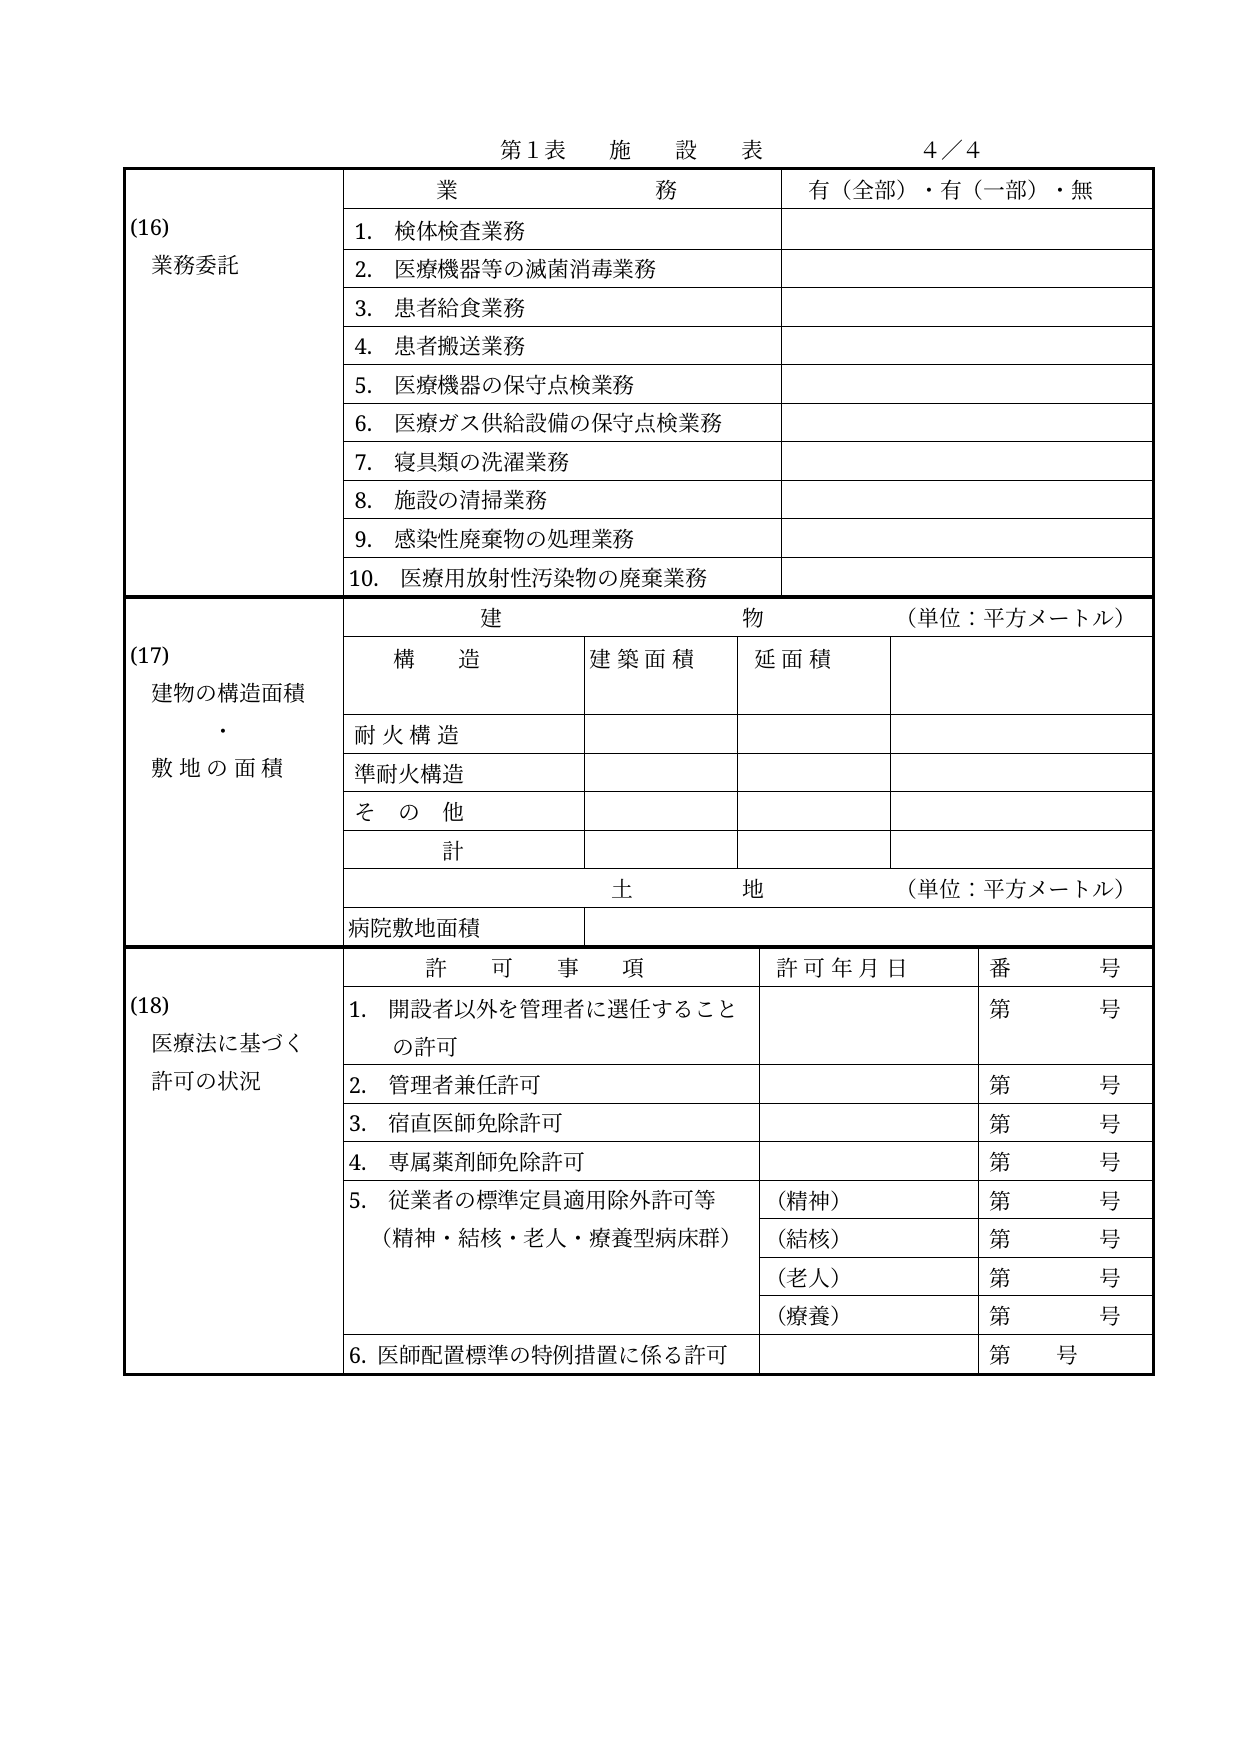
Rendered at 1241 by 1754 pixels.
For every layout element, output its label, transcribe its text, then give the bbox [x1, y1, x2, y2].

table_cell （結核） [760, 1219, 978, 1257]
table_cell 8. 施設の清掃業務 [344, 481, 781, 518]
table_cell 構 造 [344, 637, 584, 714]
table_cell 建 築 面 積 [585, 637, 737, 714]
table_cell 許 可 事 項 [344, 949, 759, 986]
table_cell (17) 建物の構造面積 ・ 敷 地 の 面 積 [126, 599, 343, 945]
table_cell 2. 管理者兼任許可 [344, 1065, 759, 1103]
text 第１表 施 設 表 ４／４ [106, 130, 1157, 167]
table_cell そ の 他 [344, 792, 584, 830]
table_cell 1. 開設者以外を管理者に選任すること の許可 [344, 987, 759, 1064]
table_cell 第 号 [979, 987, 1152, 1064]
table_cell [585, 754, 737, 791]
table_cell [891, 754, 1152, 791]
table_cell [760, 987, 978, 1064]
table_cell [782, 288, 1152, 326]
table_cell [738, 715, 890, 753]
table_header [1155, 167, 1166, 673]
table_cell [738, 792, 890, 830]
table_cell 第 号 [979, 1181, 1152, 1218]
table_cell [782, 250, 1152, 287]
table_cell [782, 481, 1152, 518]
table_cell （精神） [760, 1181, 978, 1218]
table_cell [760, 1142, 978, 1180]
table_header 業 務 [344, 170, 781, 208]
table_cell 6. 医療ガス供給設備の保守点検業務 [344, 404, 781, 441]
table_header 有（全部）・有（一部）・無 [782, 170, 1152, 208]
table_cell [782, 519, 1152, 557]
table_cell 4. 専属薬剤師免除許可 [344, 1142, 759, 1180]
table_cell [585, 831, 737, 868]
table_cell （療養） [760, 1296, 978, 1334]
table_cell [760, 1065, 978, 1103]
table_cell 第 号 [979, 1142, 1152, 1180]
table_cell 第 号 [979, 1065, 1152, 1103]
table_cell 土 地 （単位：平方メートル） [344, 869, 1152, 907]
table_cell 5. 従業者の標準定員適用除外許可等 （精神・結核・老人・療養型病床群） [344, 1181, 759, 1334]
table_cell [891, 792, 1152, 830]
table_cell [585, 792, 737, 830]
table_cell 番 号 [979, 949, 1152, 986]
table_cell [585, 715, 737, 753]
table_cell 建 物 （単位：平方メートル） [344, 599, 1152, 636]
table_cell (18) 医療法に基づく 許可の状況 [126, 949, 343, 1372]
table_cell [585, 908, 1152, 945]
table_cell [760, 1104, 978, 1141]
table_cell [891, 831, 1152, 868]
table_cell [782, 558, 1152, 595]
table_cell 9. 感染性廃棄物の処理業務 [344, 519, 781, 557]
table_cell [891, 715, 1152, 753]
table_cell [738, 754, 890, 791]
table_cell 計 [344, 831, 584, 868]
table_cell 許 可 年 月 日 [760, 949, 978, 986]
table_cell 第 号 [979, 1219, 1152, 1257]
table_cell 第 号 [979, 1258, 1152, 1295]
table_cell 4. 患者搬送業務 [344, 327, 781, 364]
table_cell 3. 患者給食業務 [344, 288, 781, 326]
table_cell 準耐火構造 [344, 754, 584, 791]
table_cell [738, 831, 890, 868]
table_cell [782, 327, 1152, 364]
table_cell [891, 637, 1152, 714]
table_cell （老人） [760, 1258, 978, 1295]
table_cell 耐 火 構 造 [344, 715, 584, 753]
table_cell 延 面 積 [738, 637, 890, 714]
table_cell 第 号 [979, 1104, 1152, 1141]
table_cell 10. 医療用放射性汚染物の廃棄業務 [344, 558, 781, 595]
table_cell [782, 404, 1152, 441]
table_cell 7. 寝具類の洗濯業務 [344, 442, 781, 480]
table_cell [782, 209, 1152, 248]
table_cell [782, 365, 1152, 403]
table_cell 6. 医師配置標準の特例措置に係る許可 [344, 1335, 759, 1372]
table_cell [782, 442, 1152, 480]
table_cell 1. 検体検査業務 [344, 209, 781, 248]
table_cell 2. 医療機器等の滅菌消毒業務 [344, 250, 781, 287]
table_header (16) 業務委託 [126, 170, 343, 595]
table_cell 第 号 [979, 1335, 1152, 1372]
table_cell 病院敷地面積 [344, 908, 584, 945]
table_cell [760, 1335, 978, 1372]
table_cell 3. 宿直医師免除許可 [344, 1104, 759, 1141]
table_cell 第 号 [979, 1296, 1152, 1334]
table_cell 5. 医療機器の保守点検業務 [344, 365, 781, 403]
